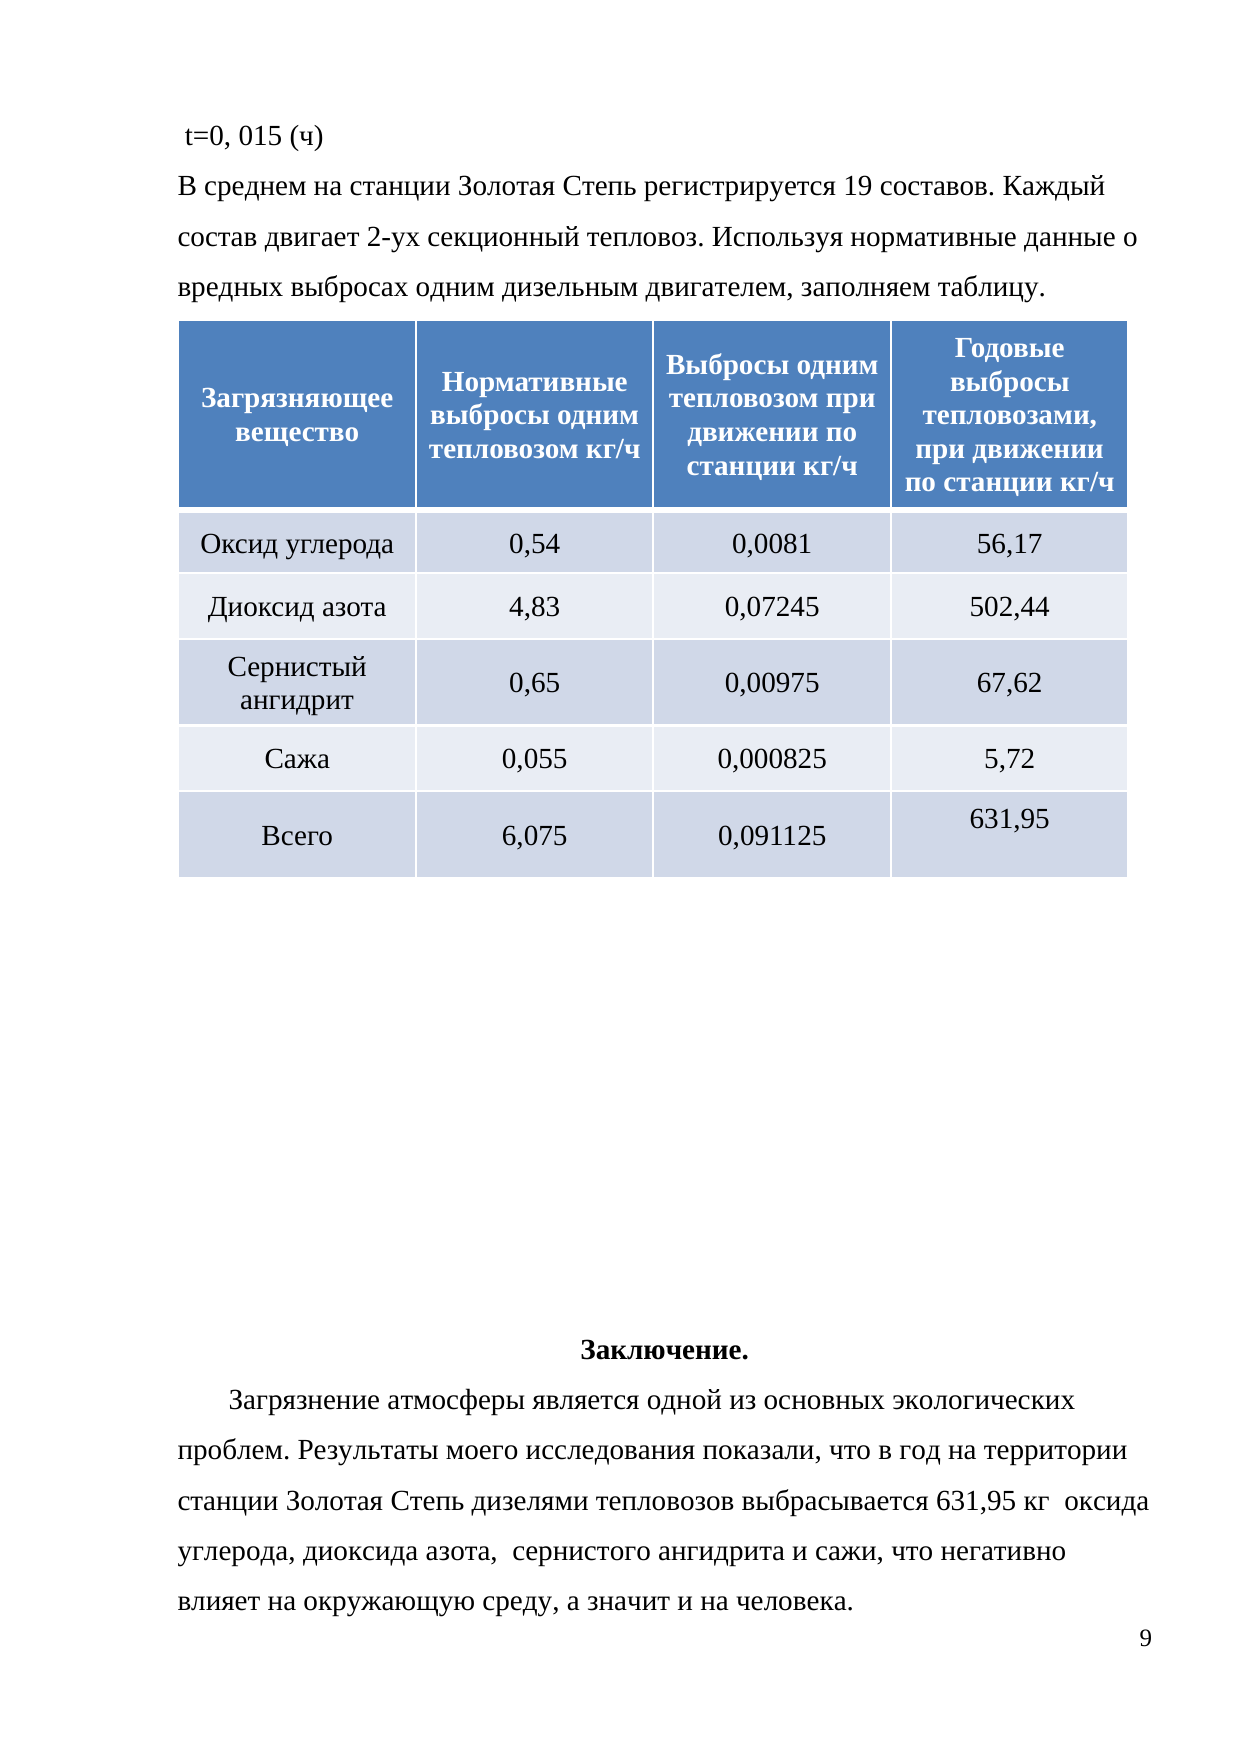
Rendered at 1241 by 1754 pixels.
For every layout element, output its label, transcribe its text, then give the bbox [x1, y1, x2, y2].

table_cell 56,17 [892, 513, 1127, 572]
table_cell 6,075 [417, 792, 652, 877]
table_cell Сажа [179, 727, 415, 790]
table_header Выбросы одним тепловозом при движении по станции кг/ч [654, 321, 890, 507]
table_cell 502,44 [892, 574, 1127, 638]
table_cell Диоксид азота [179, 574, 415, 638]
table_cell Оксид углерода [179, 513, 415, 572]
table_cell 0,091125 [654, 792, 890, 877]
table_cell Всего [179, 792, 415, 877]
text В среднем на станции Золотая Степь регистрируется 19 составов. Каждый состав двигает 2-ух секционный тепловоз. Используя нормативные данные о вредных выбросах одним дизельным двигателем, заполняем таблицу. [177, 168, 1152, 303]
table_cell 0,0081 [654, 513, 890, 572]
table_cell 0,00975 [654, 640, 890, 724]
table_header Нормативные выбросы одним тепловозом кг/ч [417, 321, 652, 507]
table_cell 0,07245 [654, 574, 890, 638]
table_cell 67,62 [892, 640, 1127, 724]
text Заключение. [177, 1332, 1152, 1365]
table_cell 631,95 [892, 792, 1127, 877]
table_cell Сернистый ангидрит [179, 640, 415, 724]
table_cell 0,65 [417, 640, 652, 724]
table_header Годовые выбросы тепловозами, при движении по станции кг/ч [892, 321, 1127, 507]
text Загрязнение атмосферы является одной из основных экологических проблем. Результаты моего исследования показали, что в год на территории станции Золотая Степь дизелями тепловозов выбрасывается 631,95 кг оксида углерода, диоксида азота, сернистого ангидрита и сажи, что негативно влияет на окружающую среду, а значит и на человека. [177, 1382, 1152, 1617]
table_cell 0,000825 [654, 727, 890, 790]
table_cell 0,055 [417, 727, 652, 790]
table_cell 5,72 [892, 727, 1127, 790]
table_cell 4,83 [417, 574, 652, 638]
table_cell 0,54 [417, 513, 652, 572]
table_header Загрязняющее вещество [179, 321, 415, 507]
text t=0, 015 (ч) [177, 118, 1152, 152]
